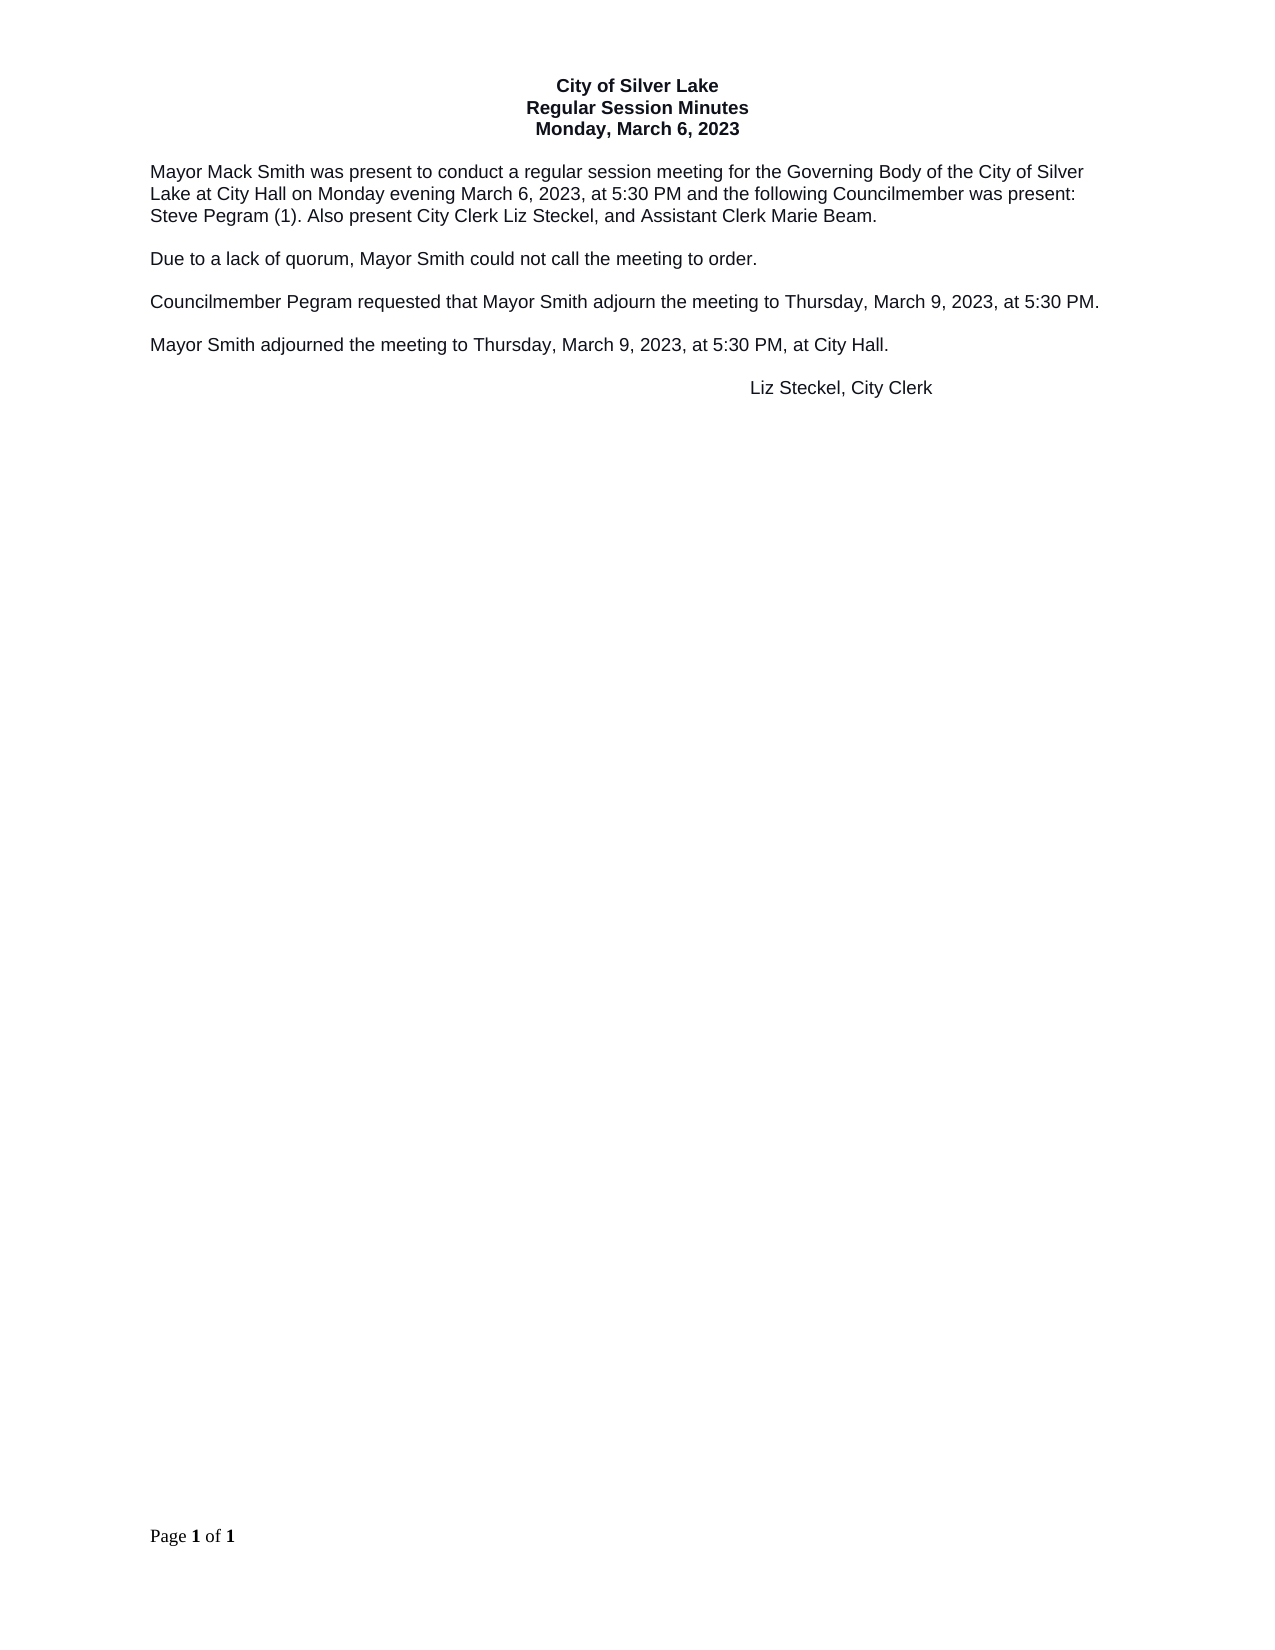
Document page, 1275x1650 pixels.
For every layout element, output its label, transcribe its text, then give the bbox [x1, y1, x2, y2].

text Mayor Smith adjourned the meeting to Thursday, March 9, 2023, at 5:30 PM, at City Hall. [150, 334, 1125, 355]
text Regular Session Minutes [150, 97, 1125, 118]
text Liz Steckel, City Clerk [675, 377, 1125, 398]
text City of Silver Lake [150, 75, 1125, 97]
text Monday, March 6, 2023 [150, 118, 1125, 140]
text Councilmember Pegram requested that Mayor Smith adjourn the meeting to Thursday, March 9, 2023, at 5:30 PM. [150, 291, 1125, 312]
text Mayor Mack Smith was present to conduct a regular session meeting for the Governing Body of the City of Silver Lake at City Hall on Monday evening March 6, 2023, at 5:30 PM and the following Councilmember was present: Steve Pegram (1). Also present City Clerk Liz Steckel, and Assistant Clerk Marie Beam. [150, 161, 1125, 226]
text Due to a lack of quorum, Mayor Smith could not call the meeting to order. [150, 247, 1125, 269]
